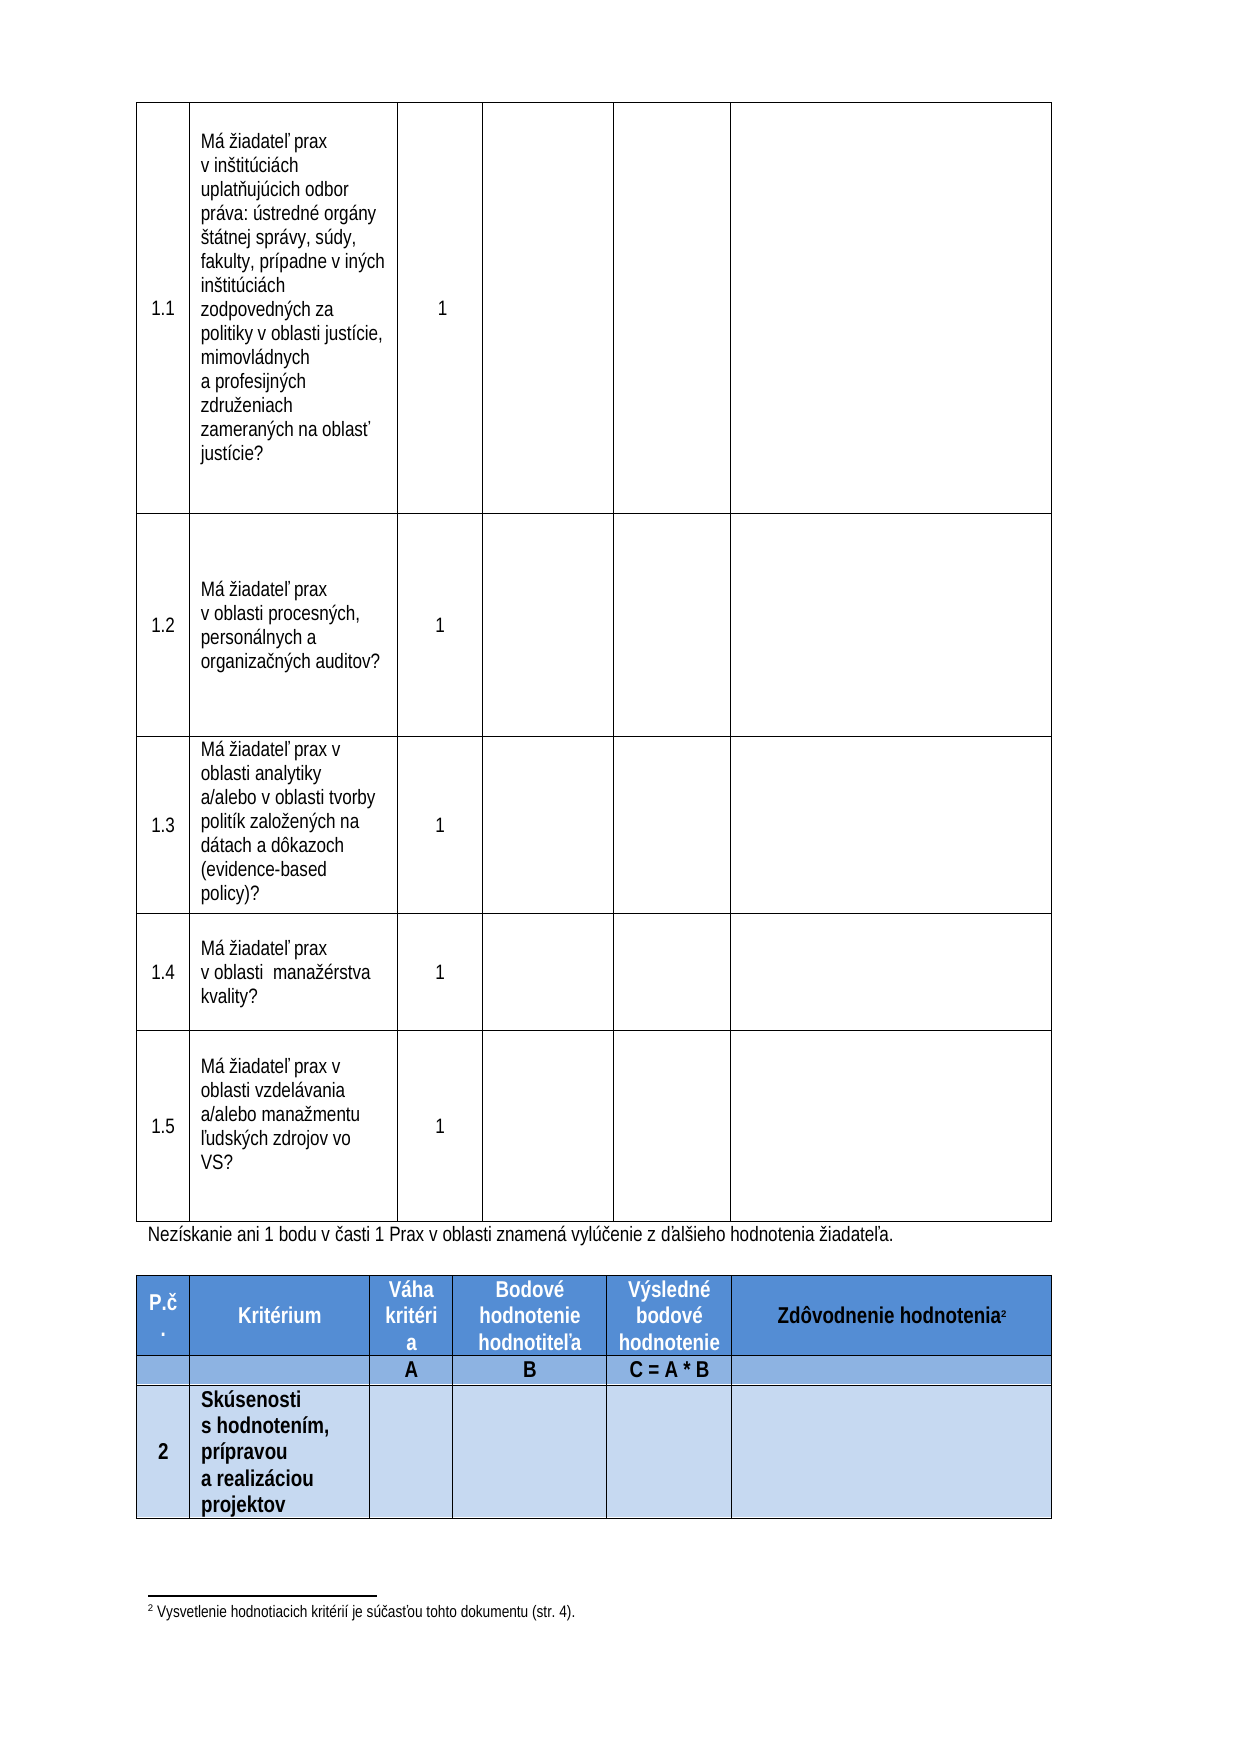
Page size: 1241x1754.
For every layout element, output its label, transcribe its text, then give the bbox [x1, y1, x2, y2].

table_header Výsledné bodové hodnotenie [607, 1276, 731, 1355]
table_cell 1.3 [137, 737, 189, 913]
table_cell 1 [398, 103, 482, 513]
text Nezískanie ani 1 bodu v časti 1 Prax v oblasti znamená vylúčenie z ďalšieho hodnotenia žiadateľa. [148, 1222, 1063, 1246]
table_cell [614, 914, 730, 1030]
table_cell [614, 103, 730, 513]
table_header P.č. [137, 1276, 189, 1355]
table_cell [483, 1031, 613, 1221]
table_cell [731, 914, 1051, 1030]
table_cell [731, 514, 1051, 736]
table_cell 1.5 [137, 1031, 189, 1221]
table_cell 1 [398, 514, 482, 736]
table_cell [614, 514, 730, 736]
table_cell [137, 1356, 189, 1384]
table_cell [614, 1031, 730, 1221]
table_cell [483, 737, 613, 913]
table_cell [731, 103, 1051, 513]
table_cell Má žiadateľ prax v oblasti procesných, personálnych a organizačných auditov? [190, 514, 397, 736]
table_cell 1.1 [137, 103, 189, 513]
table_cell 1 [398, 737, 482, 913]
table_cell [731, 1031, 1051, 1221]
table_cell [732, 1386, 1051, 1517]
table_cell 1.2 [137, 514, 189, 736]
table_cell Má žiadateľ prax v oblasti manažérstva kvality? [190, 914, 397, 1030]
table_cell 1.4 [137, 914, 189, 1030]
table_cell C = A * B [607, 1356, 731, 1384]
table_header Bodové hodnotenie hodnotiteľa [453, 1276, 606, 1355]
table_cell [614, 737, 730, 913]
table_cell [190, 1356, 369, 1384]
table_cell Má žiadateľ prax v oblasti analytiky a/alebo v oblasti tvorby politík založených na dátach a dôkazoch (evidence-based policy)? [190, 737, 397, 913]
table_cell 2 [137, 1386, 189, 1517]
table_header Kritérium [190, 1276, 369, 1355]
table_cell [607, 1386, 731, 1517]
table_cell [453, 1386, 606, 1517]
table_header Zdôvodnenie hodnotenia [732, 1276, 1051, 1355]
table_cell [483, 914, 613, 1030]
table_cell [370, 1386, 452, 1517]
table_cell [483, 514, 613, 736]
table_cell [731, 737, 1051, 913]
table_cell 1 [398, 914, 482, 1030]
table_cell Má žiadateľ prax v inštitúciách uplatňujúcich odbor práva: ústredné orgány štátnej správy, súdy, fakulty, prípadne v iných inštitúciách zodpovedných za politiky v oblasti justície, mimovládnych a profesijných združeniach zameraných na oblasť justície? [190, 103, 397, 513]
table_cell 1 [398, 1031, 482, 1221]
table_cell Skúsenosti s hodnotením, prípravou a realizáciou projektov [190, 1386, 369, 1517]
table_cell [732, 1356, 1051, 1384]
table_cell [483, 103, 613, 513]
table_header Váha kritéria [370, 1276, 452, 1355]
table_cell A [370, 1356, 452, 1384]
table_cell B [453, 1356, 606, 1384]
table_cell Má žiadateľ prax v oblasti vzdelávania a/alebo manažmentu ľudských zdrojov vo VS? [190, 1031, 397, 1221]
